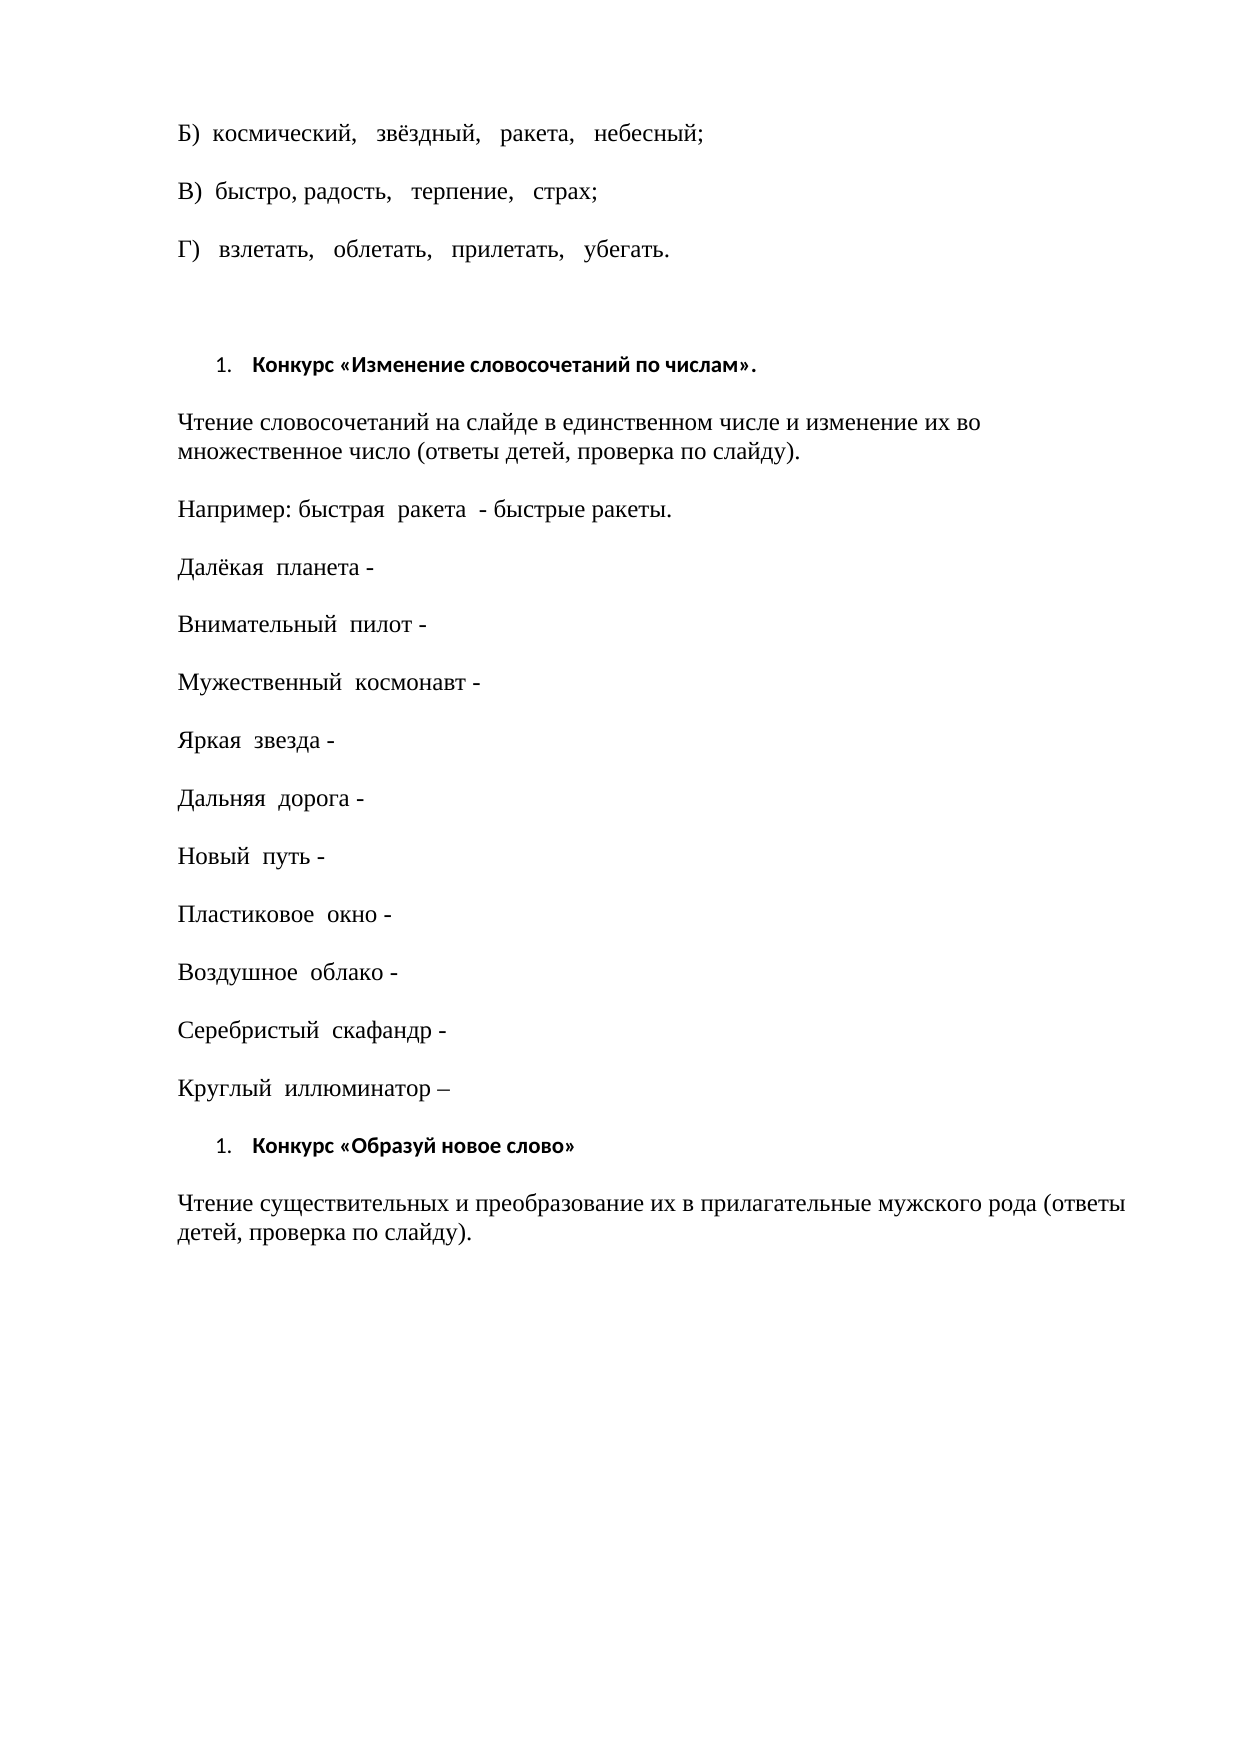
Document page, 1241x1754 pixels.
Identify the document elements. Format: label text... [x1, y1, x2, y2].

text Г) взлетать, облетать, прилетать, убегать. [177, 234, 1152, 263]
text Воздушное облако - [177, 957, 1152, 986]
list Конкурс «Изменение словосочетаний по числам». [215, 350, 1152, 378]
text Круглый иллюминатор – [177, 1073, 1152, 1102]
text Яркая звезда - [177, 725, 1152, 754]
text Дальняя дорога - [177, 783, 1152, 812]
text В) быстро, радость, терпение, страх; [177, 176, 1152, 205]
text Например: быстрая ракета - быстрые ракеты. [177, 494, 1152, 522]
list Конкурс «Образуй новое слово» [215, 1131, 1152, 1159]
text Серебристый скафандр - [177, 1015, 1152, 1044]
text Далёкая планета - [177, 552, 1152, 580]
text Пластиковое окно - [177, 899, 1152, 928]
text Новый путь - [177, 841, 1152, 870]
text Внимательный пилот - [177, 609, 1152, 638]
text Чтение существительных и преобразование их в прилагательные мужского рода (ответы детей, проверка по слайду). [177, 1188, 1152, 1245]
text Б) космический, звёздный, ракета, небесный; [177, 118, 1152, 147]
text Мужественный космонавт - [177, 667, 1152, 696]
text Чтение словосочетаний на слайде в единственном числе и изменение их во множественное число (ответы детей, проверка по слайду). [177, 407, 1152, 464]
